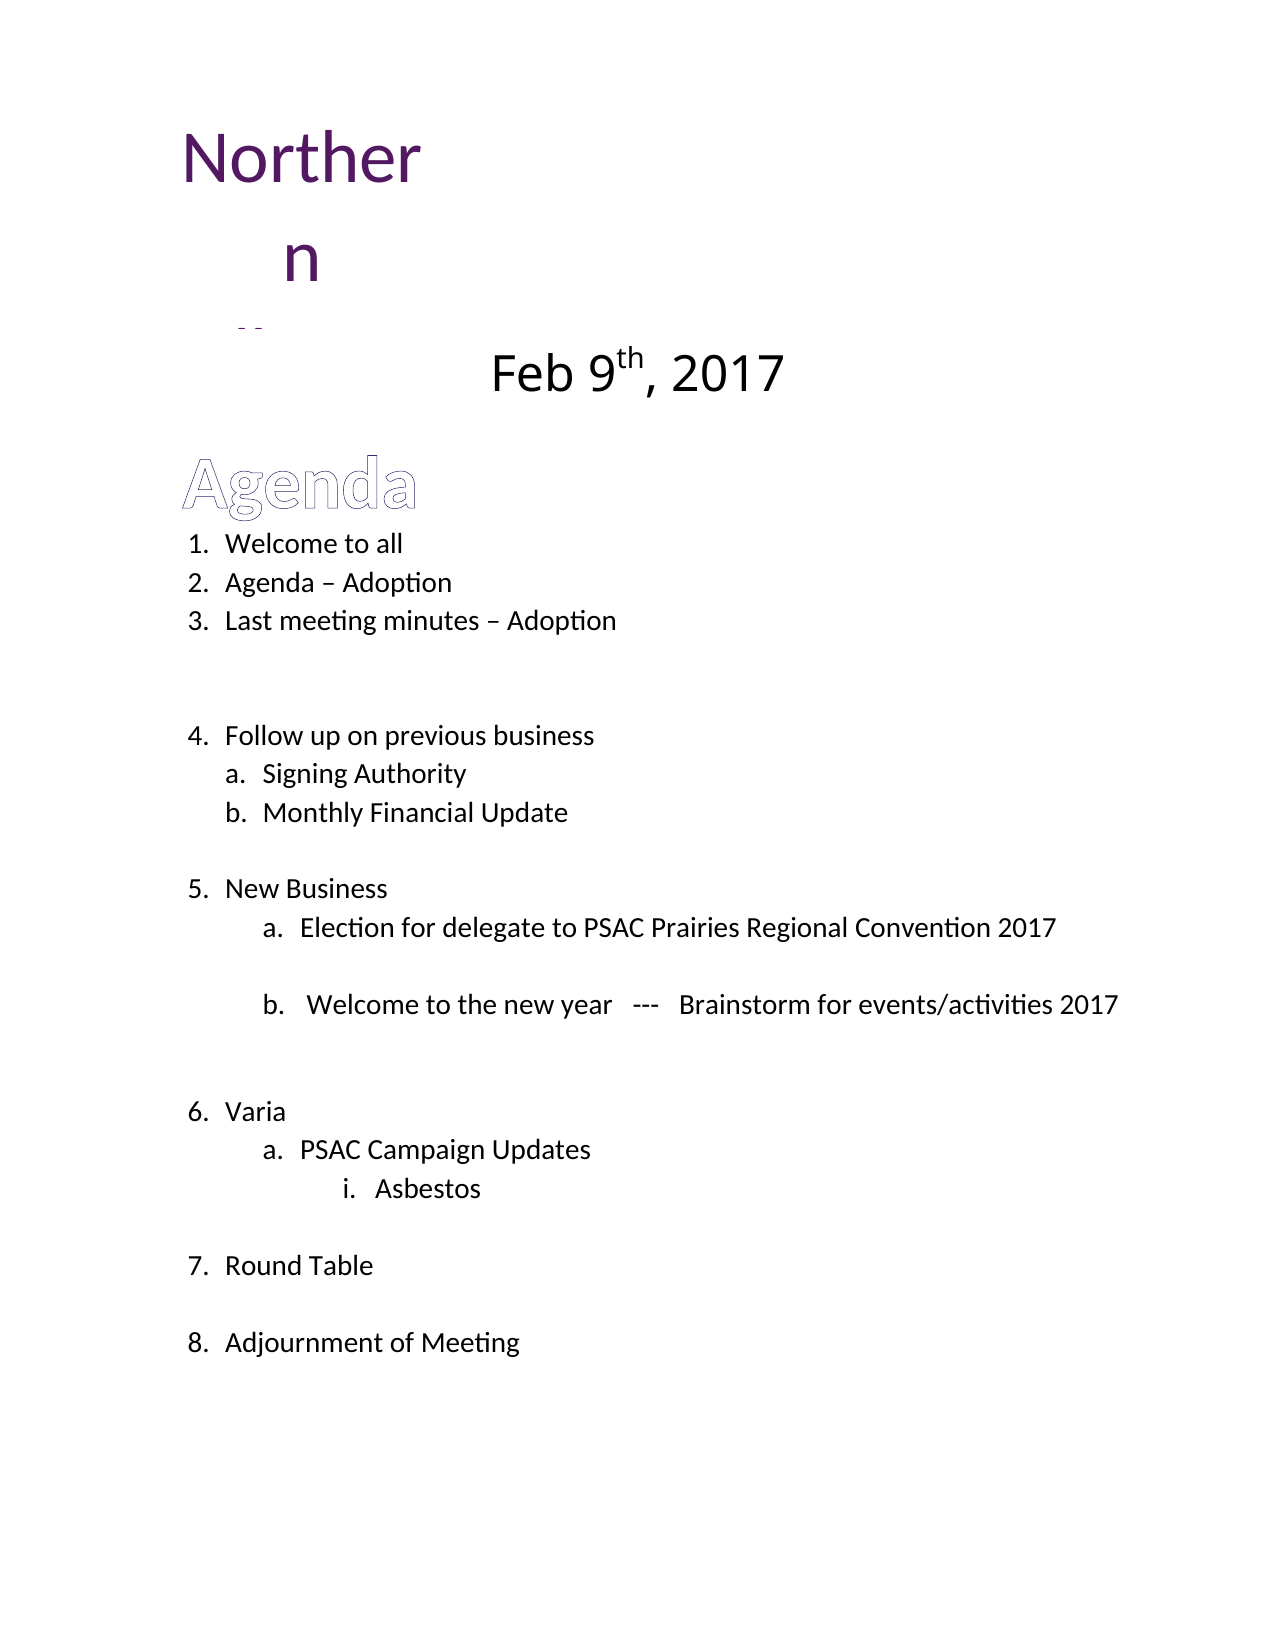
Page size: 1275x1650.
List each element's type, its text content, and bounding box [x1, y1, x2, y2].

list Adjournment of Meeting [187, 1324, 1125, 1359]
list Varia [187, 1093, 1125, 1129]
text Feb 9th, 2017 [150, 337, 1125, 406]
list Follow up on previous business [187, 717, 1125, 752]
list Agenda – Adoption [187, 564, 1125, 600]
list Round Table [187, 1247, 1125, 1282]
list Asbestos [356, 1170, 1125, 1206]
list Welcome to the new year --- Brainstorm for events/activities 2017 [262, 986, 1125, 1022]
list Election for delegate to PSAC Prairies Regional Convention 2017 [262, 909, 1125, 945]
list New Business [187, 871, 1125, 906]
list Welcome to all [187, 526, 1125, 561]
list PSAC Campaign Updates [262, 1131, 1125, 1167]
list Monthly Financial Update [225, 794, 1125, 829]
list Last meeting minutes – Adoption [187, 602, 1125, 638]
list Signing Authority [225, 755, 1125, 791]
